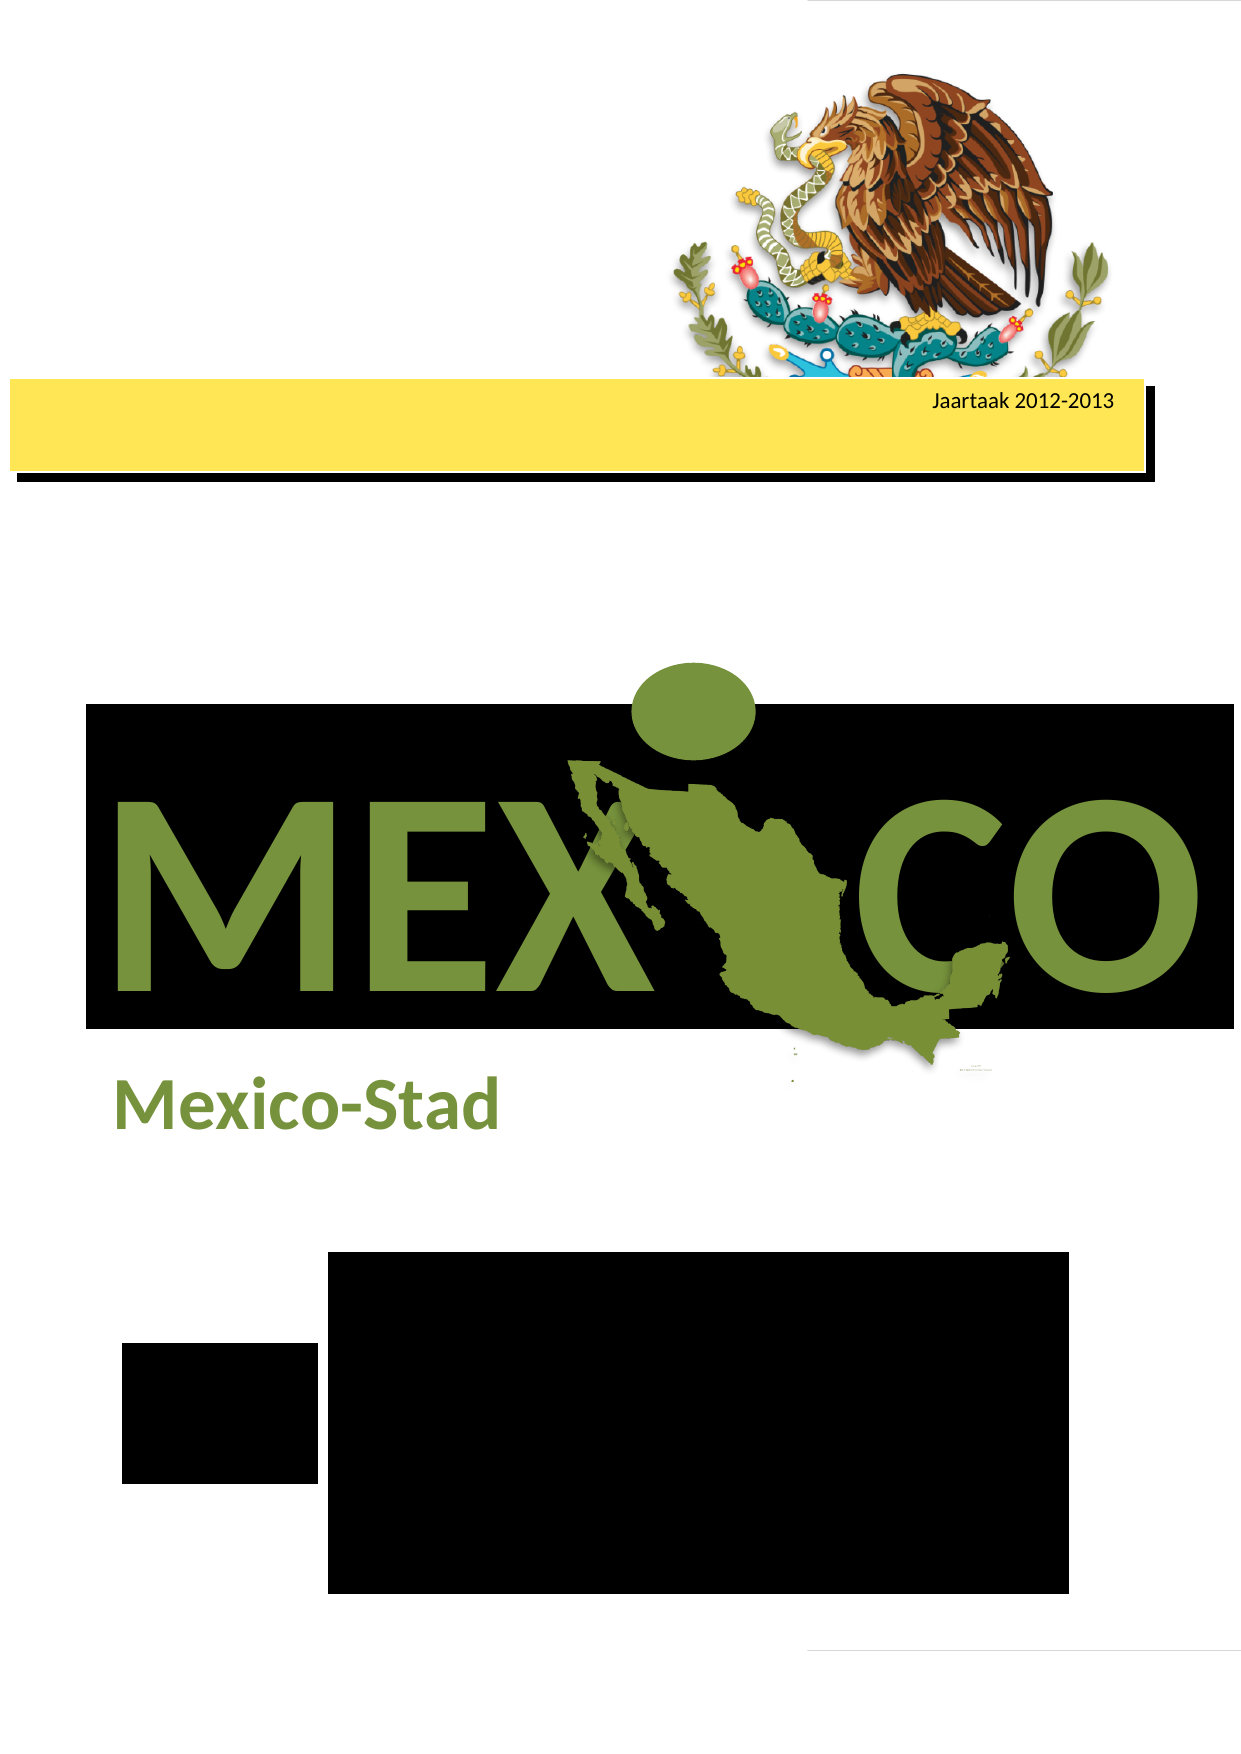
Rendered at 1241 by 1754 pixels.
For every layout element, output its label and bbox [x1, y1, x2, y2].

picture [656, 69, 1128, 377]
picture [562, 736, 1012, 1082]
